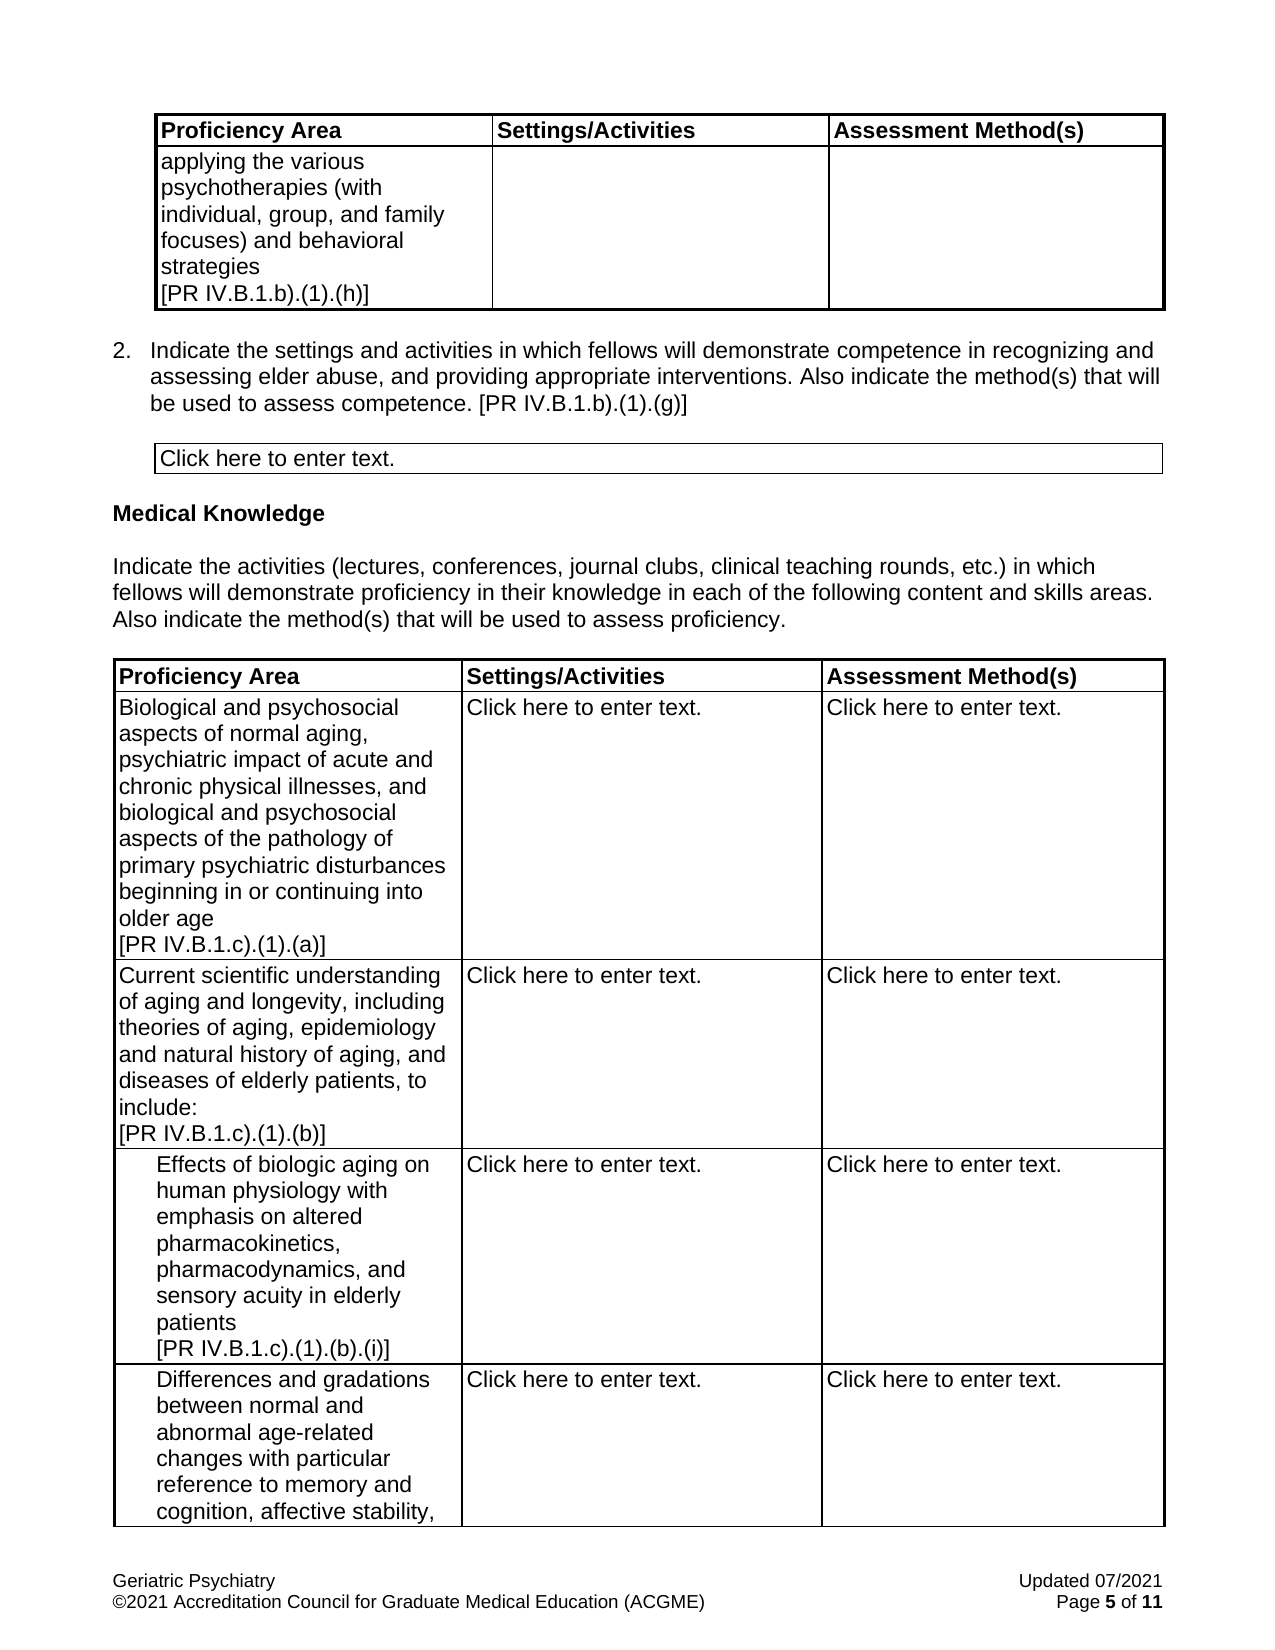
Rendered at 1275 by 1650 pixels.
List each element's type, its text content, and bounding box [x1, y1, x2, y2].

table_header Assessment Method(s) [823, 661, 1163, 691]
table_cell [116, 1365, 461, 1526]
list Indicate the settings and activities in which fellows will demonstrate competence in recognizing and assessing elder abuse, and providing appropriate interventions. Also indicate the method(s) that will be used to assess competence. [PR IV.B.1.b).(1).(g)] [112, 337, 1162, 416]
table_header Proficiency Area [158, 116, 492, 145]
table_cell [158, 147, 492, 307]
table_cell Current scientific understanding of aging and longevity, including theories of aging, epidemiology and natural history of aging, and diseases of elderly patients, to include: [PR IV.B.1.c).(1).(b)] [116, 960, 461, 1148]
text Medical Knowledge [112, 500, 1162, 526]
table_cell Biological and psychosocial aspects of normal aging, psychiatric impact of acute and chronic physical illnesses, and biological and psychosocial aspects of the pathology of primary psychiatric disturbances beginning in or continuing into older age [PR IV.B.1.c).(1).(a)] [116, 692, 461, 959]
table_header Assessment Method(s) [830, 116, 1162, 145]
text Indicate the activities (lectures, conferences, journal clubs, clinical teaching rounds, etc.) in which fellows will demonstrate proficiency in their knowledge in each of the following content and skills areas. Also indicate the method(s) that will be used to assess proficiency. [112, 553, 1162, 632]
table_header Proficiency Area [116, 661, 461, 691]
table_header Settings/Activities [493, 116, 828, 145]
table_header Settings/Activities [463, 661, 821, 691]
table_cell Effects of biologic aging on human physiology with emphasis on altered pharmacokinetics, pharmacodynamics, and sensory acuity in elderly patients [PR IV.B.1.c).(1).(b).(i)] [116, 1149, 461, 1363]
